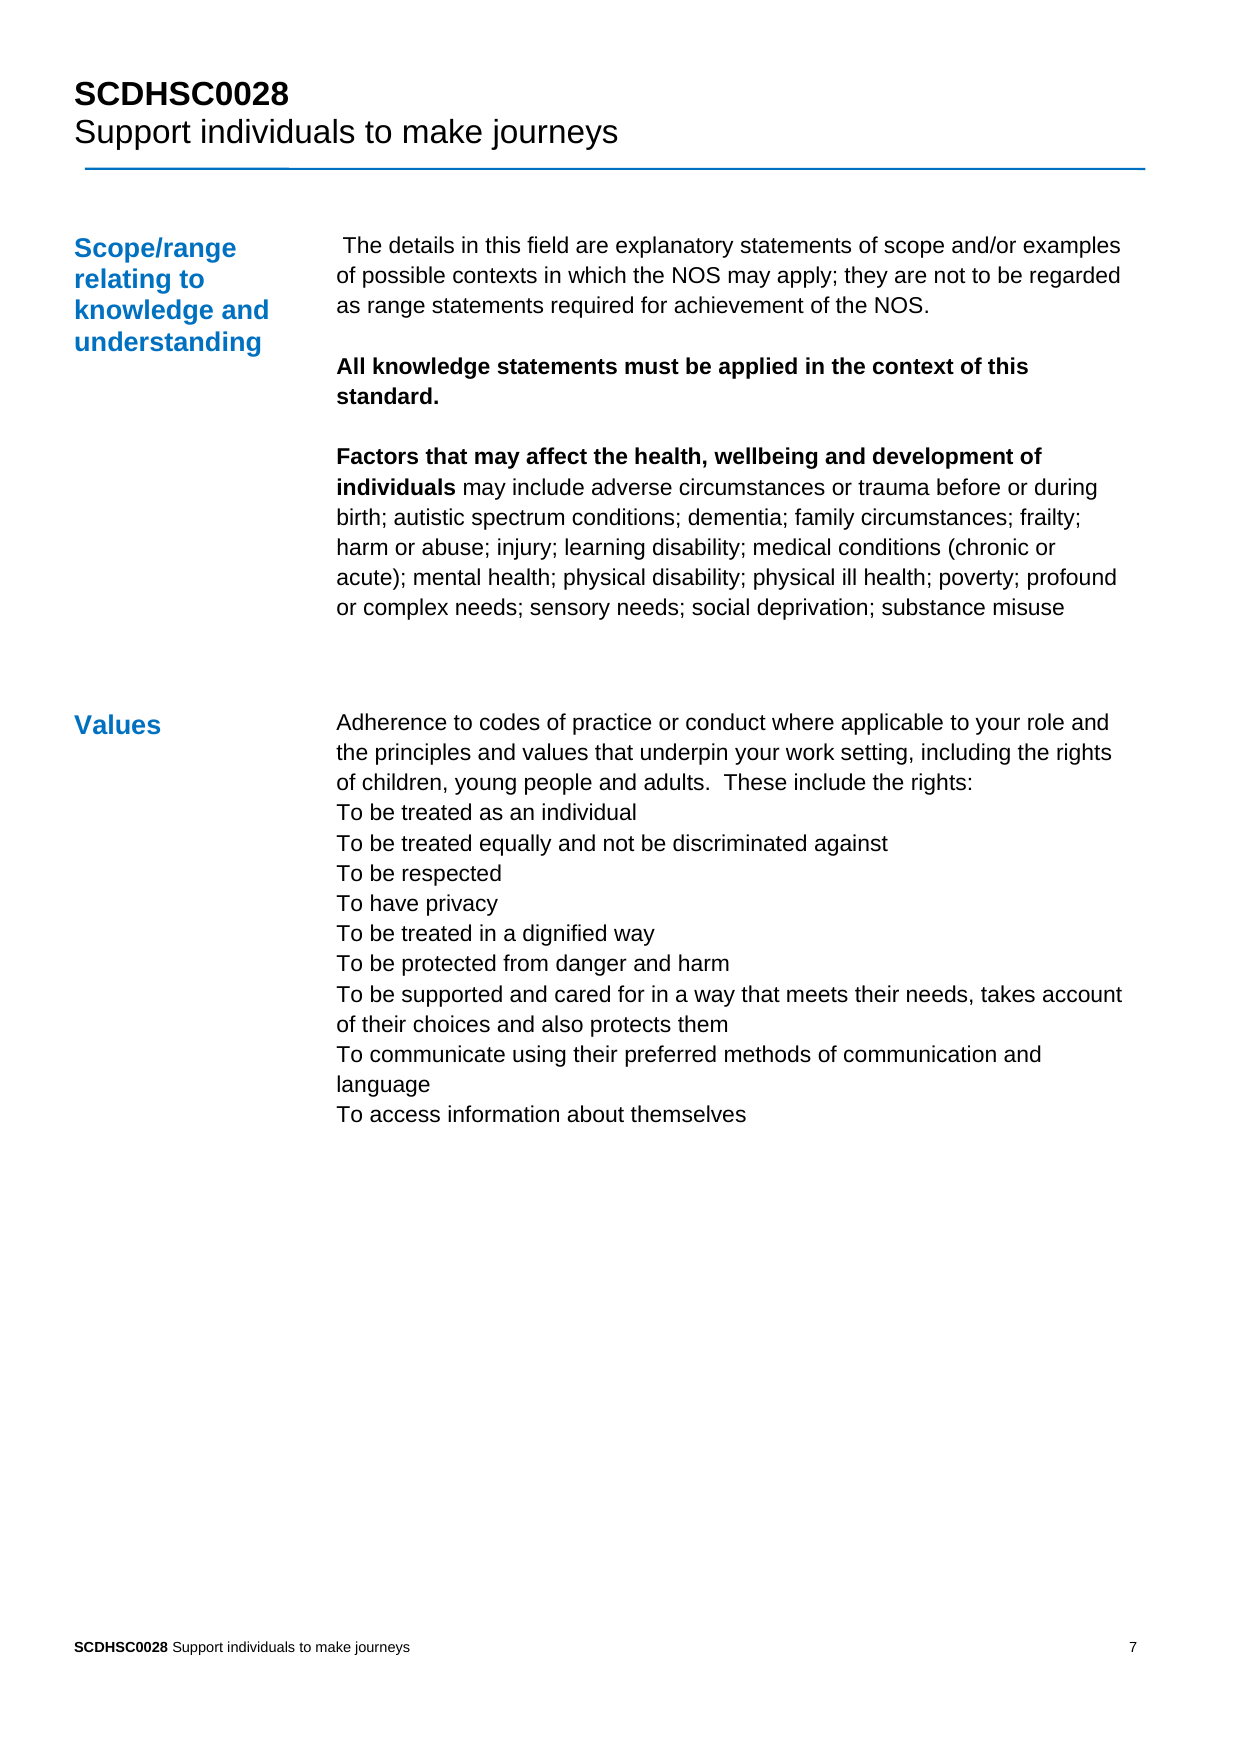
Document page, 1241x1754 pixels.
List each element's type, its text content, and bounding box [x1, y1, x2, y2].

table_header Values [63, 709, 325, 1163]
table_header The details in this field are explanatory statements of scope and/or examples of possible contexts in which the NOS may apply; they are not to be regarded as range statements required for achievement of the NOS. All knowledge statements must be applied in the context of this standard. Factors that may affect the health, wellbeing and development of individuals may include adverse circumstances or trauma before or during birth; autistic spectrum conditions; dementia; family circumstances; frailty; harm or abuse; injury; learning disability; medical conditions (chronic or acute); mental health; physical disability; physical ill health; poverty; profound or complex needs; sensory needs; social deprivation; substance misuse [325, 232, 1137, 656]
table_header Adherence to codes of practice or conduct where applicable to your role and the principles and values that underpin your work setting, including the rights of children, young people and adults. These include the rights: To be treated as an individual To be treated equally and not be discriminated against To be respected To have privacy To be treated in a dignified way To be protected from danger and harm To be supported and cared for in a way that meets their needs, takes account of their choices and also protects them To communicate using their preferred methods of communication and language To access information about themselves [325, 709, 1137, 1163]
table_header Scope/range relating to knowledge and understanding [63, 232, 325, 656]
